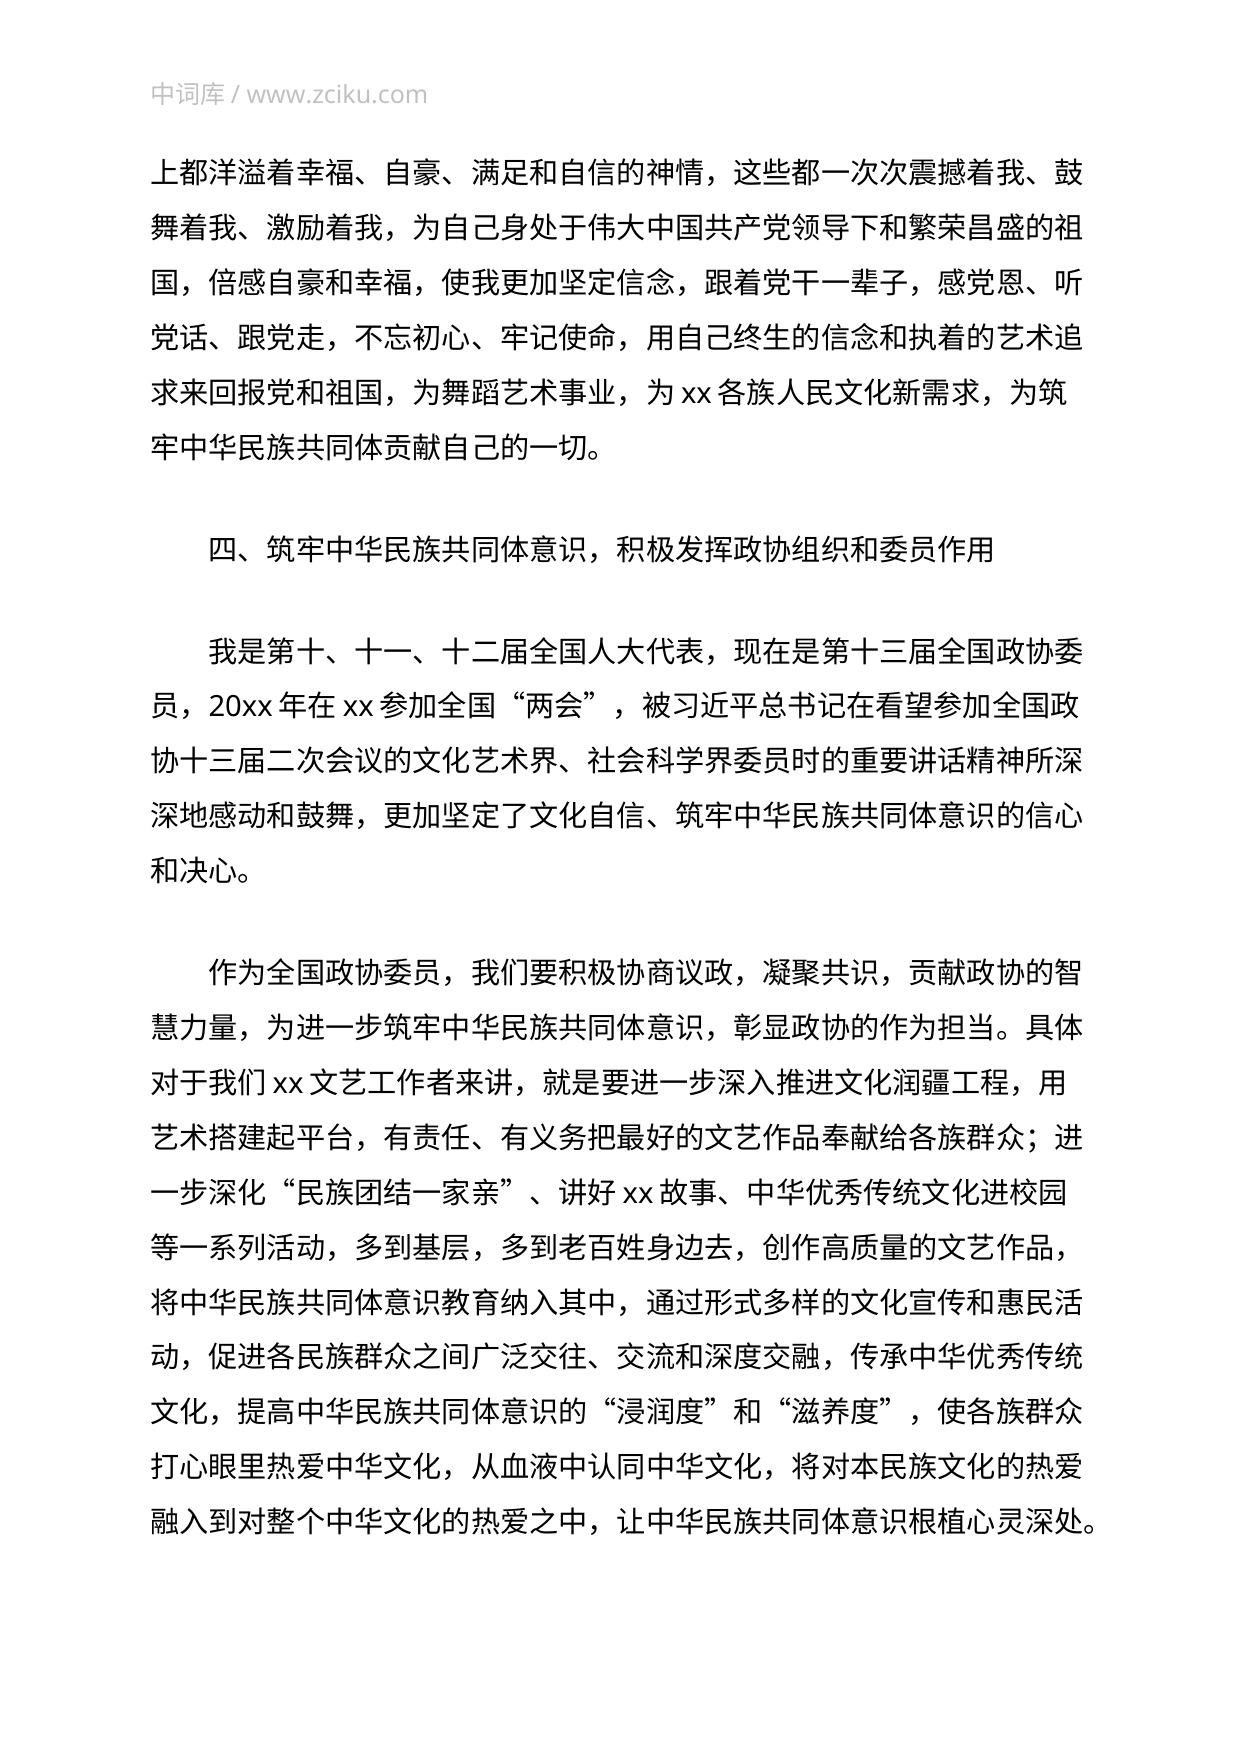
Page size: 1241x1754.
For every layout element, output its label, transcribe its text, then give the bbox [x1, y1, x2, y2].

text 四、筑牢中华民族共同体意识，积极发挥政协组织和委员作用 [150, 526, 1090, 569]
text 我是第十、十一、十二届全国人大代表，现在是第十三届全国政协委员，20xx年在xx参加全国“两会”，被习近平总书记在看望参加全国政协十三届二次会议的文化艺术界、社会科学界委员时的重要讲话精神所深深地感动和鼓舞，更加坚定了文化自信、筑牢中华民族共同体意识的信心和决心。 [150, 628, 1090, 890]
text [150, 150, 1090, 467]
text 作为全国政协委员，我们要积极协商议政，凝聚共识，贡献政协的智慧力量，为进一步筑牢中华民族共同体意识，彰显政协的作为担当。具体对于我们xx文艺工作者来讲，就是要进一步深入推进文化润疆工程，用艺术搭建起平台，有责任、有义务把最好的文艺作品奉献给各族群众；进一步深化“民族团结一家亲”、讲好xx故事、中华优秀传统文化进校园等一系列活动，多到基层，多到老百姓身边去，创作高质量的文艺作品，将中华民族共同体意识教育纳入其中，通过形式多样的文化宣传和惠民活动，促进各民族群众之间广泛交往、交流和深度交融，传承中华优秀传统文化，提高中华民族共同体意识的“浸润度”和“滋养度”，使各族群众打心眼里热爱中华文化，从血液中认同中华文化，将对本民族文化的热爱融入到对整个中华文化的热爱之中，让中华民族共同体意识根植心灵深处。 [150, 949, 1090, 1541]
